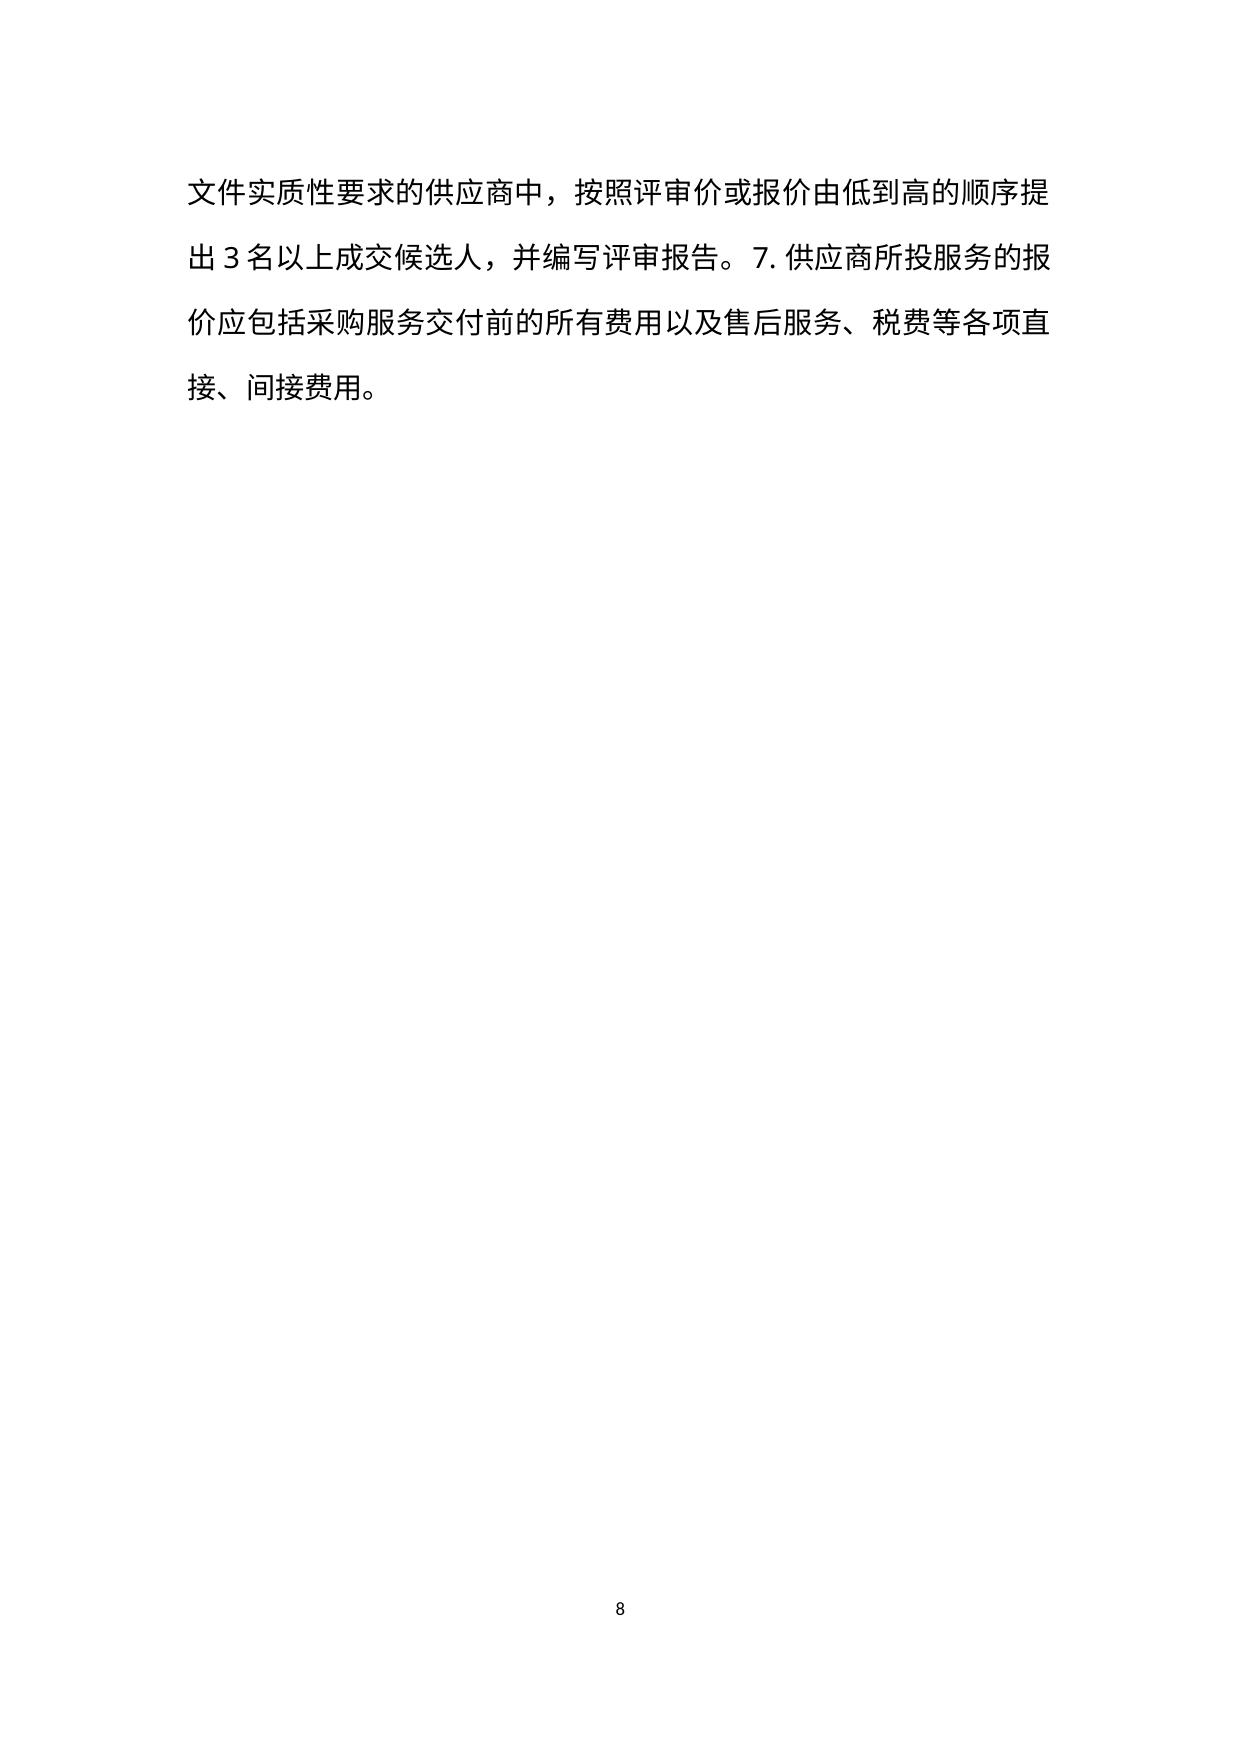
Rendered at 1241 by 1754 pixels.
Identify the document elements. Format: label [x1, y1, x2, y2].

list [187, 158, 1053, 418]
